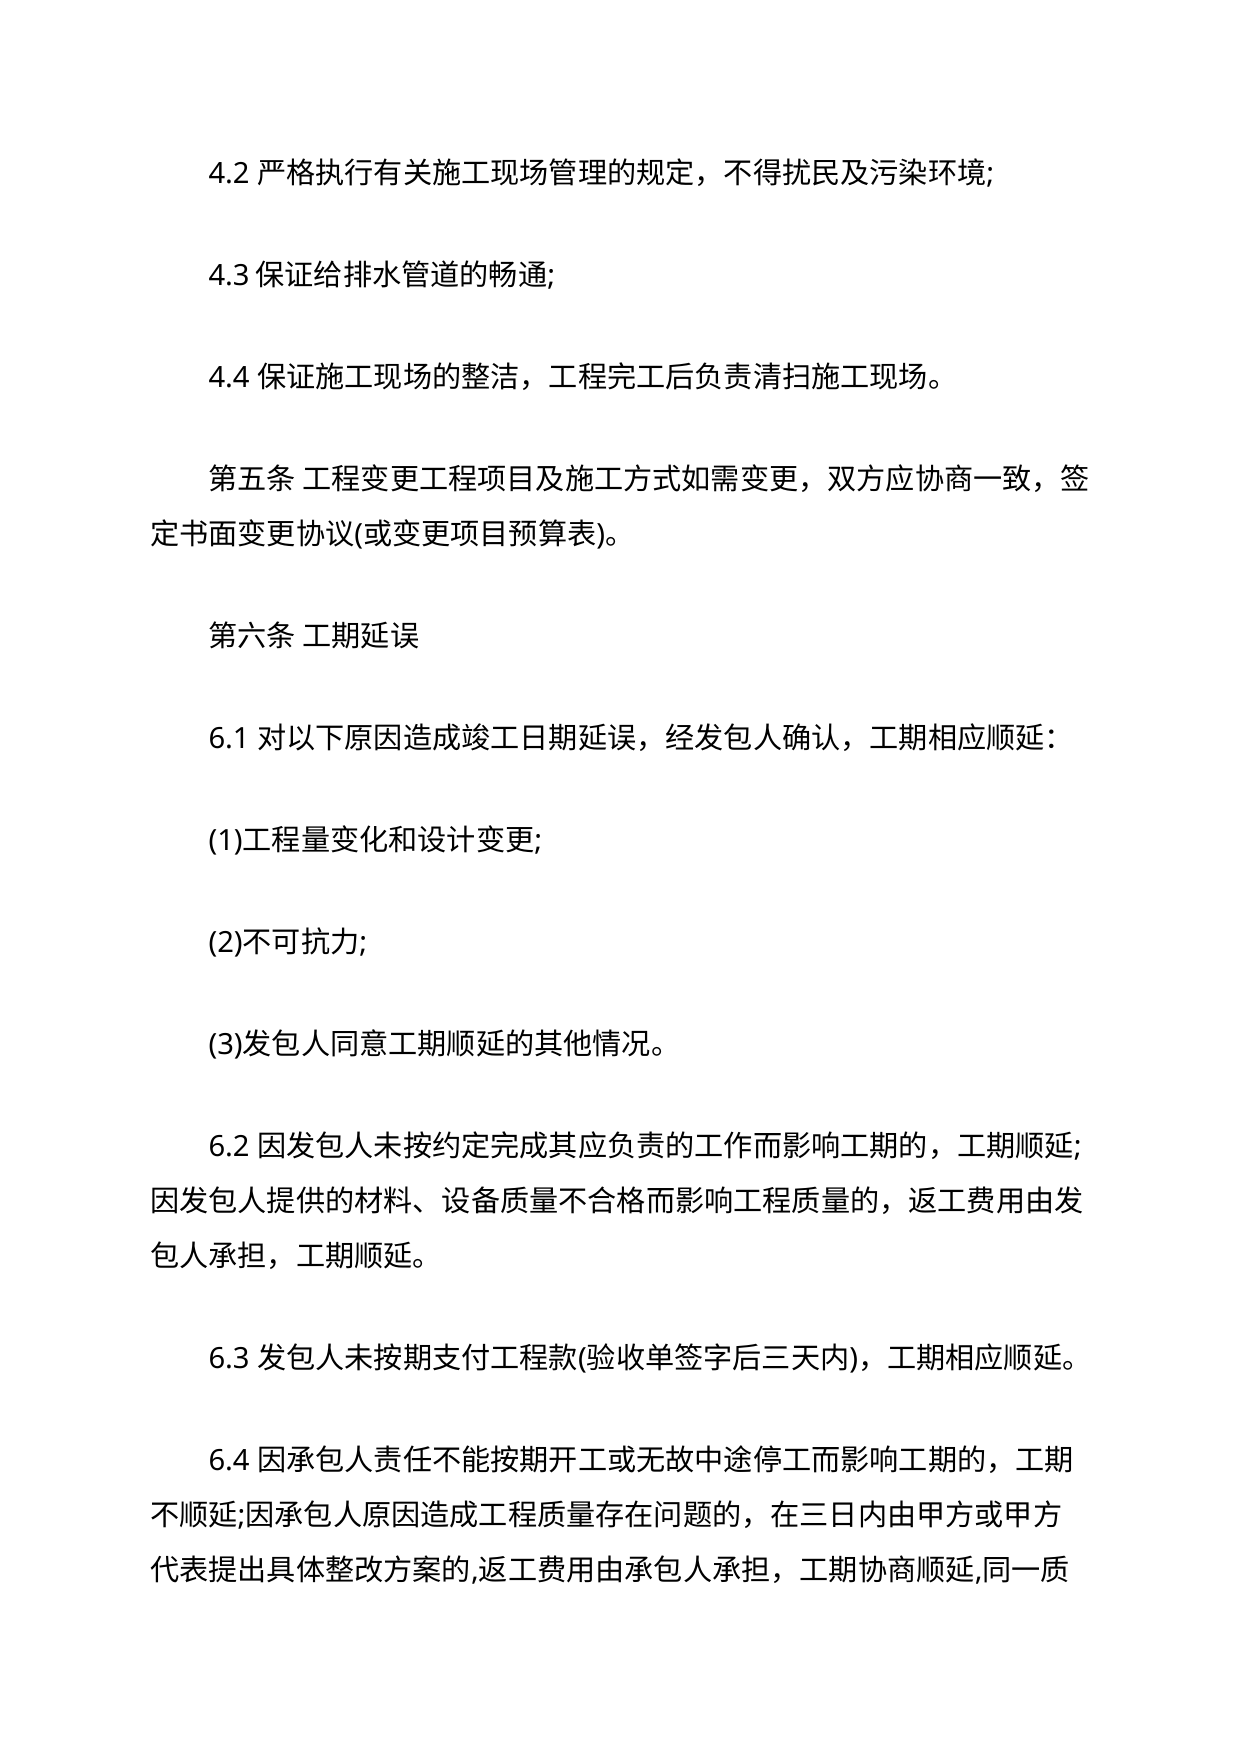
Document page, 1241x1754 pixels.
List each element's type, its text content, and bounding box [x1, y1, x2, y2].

text 6.3 发包人未按期支付工程款(验收单签字后三天内)，工期相应顺延。 [150, 1334, 1090, 1377]
text (3)发包人同意工期顺延的其他情况。 [150, 1021, 1090, 1063]
text (2)不可抗力; [150, 918, 1090, 961]
text 4.4 保证施工现场的整洁，工程完工后负责清扫施工现场。 [150, 354, 1090, 396]
text (1)工程量变化和设计变更; [150, 817, 1090, 859]
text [150, 1436, 1090, 1588]
text 4.3保证给排水管道的畅通; [150, 252, 1090, 294]
text 第五条 工程变更工程项目及施工方式如需变更，双方应协商一致，签定书面变更协议(或变更项目预算表)。 [150, 456, 1090, 553]
text 6.1 对以下原因造成竣工日期延误，经发包人确认，工期相应顺延： [150, 714, 1090, 757]
text 4.2 严格执行有关施工现场管理的规定，不得扰民及污染环境; [150, 150, 1090, 192]
text 第六条 工期延误 [150, 613, 1090, 655]
text 6.2 因发包人未按约定完成其应负责的工作而影响工期的，工期顺延;因发包人提供的材料、设备质量不合格而影响工程质量的，返工费用由发包人承担，工期顺延。 [150, 1122, 1090, 1275]
